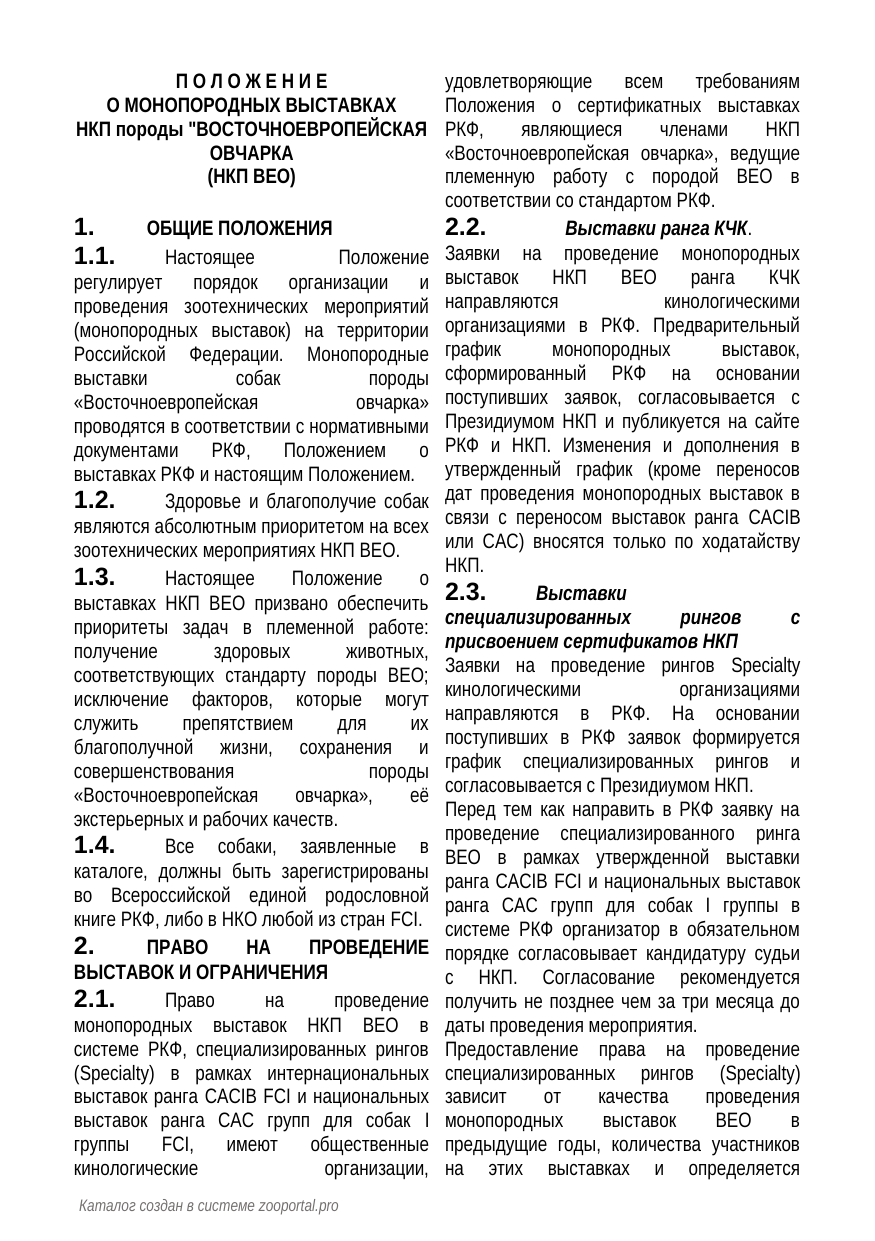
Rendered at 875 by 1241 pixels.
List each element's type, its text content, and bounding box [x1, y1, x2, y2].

text (НКП ВЕО) [74, 164, 429, 188]
list Здоровье и благополучие собак являются абсолютным приоритетом на всех зоотехнических мероприятиях НКП ВЕО. [74, 486, 429, 562]
text О МОНОПОРОДНЫХ ВЫСТАВКАХ [74, 93, 429, 117]
text Перед тем как направить в РКФ заявку на проведение специализированного ринга ВЕО в рамках утвержденной выставки ранга CACIB FCI и национальных выставок ранга CAC групп для собак I группы в системе РКФ организатор в обязательном порядке согласовывает кандидатуру судьи с НКП. Согласование рекомендуется получить не позднее чем за три месяца до даты проведения мероприятия. [445, 797, 800, 1037]
text Заявки на проведение монопородных выставок НКП ВЕО ранга КЧК направляются кинологическими организациями в РКФ. Предварительный график монопородных выставок, сформированный РКФ на основании поступивших заявок, согласовывается с Президиумом НКП и публикуется на сайте РКФ и НКП. Изменения и дополнения в утвержденный график (кроме переносов дат проведения монопородных выставок в связи с переносом выставок ранга CACIB или CAC) вносятся только по ходатайству НКП. [445, 241, 800, 577]
list Настоящее Положение регулирует порядок организации и проведения зоотехнических мероприятий (монопородных выставок) на территории Российской Федерации. Монопородные выставки собак породы «Восточноевропейская овчарка» проводятся в соответствии с нормативными документами РКФ, Положением о выставках РКФ и настоящим Положением. [74, 241, 429, 486]
list ПРАВО НА ПРОВЕДЕНИЕ ВЫСТАВОК И ОГРАНИЧЕНИЯ [74, 931, 429, 984]
list Выставки специализированных рингов с присвоением сертификатов НКП [445, 577, 800, 653]
list Настоящее Положение о выставках НКП ВЕО призвано обеспечить приоритеты задач в племенной работе: получение здоровых животных, соответствующих стандарту породы ВЕО; исключение факторов, которые могут служить препятствием для их благополучной жизни, сохранения и совершенствования породы «Восточноевропейская овчарка», её экстерьерных и рабочих качеств. [74, 562, 429, 831]
list ОБЩИЕ ПОЛОЖЕНИЯ [74, 212, 429, 241]
text НКП породы "ВОСТОЧНОЕВРОПЕЙСКАЯ ОВЧАРКА [74, 117, 429, 164]
list Выставки ранга КЧК. [445, 212, 800, 241]
text Заявки на проведение рингов Specialty кинологическими организациями направляются в РКФ. На основании поступивших в РКФ заявок формируется график специализированных рингов и согласовывается с Президиумом НКП. [445, 653, 800, 797]
list Право на проведение монопородных выставок НКП ВЕО в системе РКФ, специализированных рингов (Specialty) в рамках интернациональных выставок ранга CACIB FCI и национальных выставок ранга САС групп для собак I группы FCI, имеют общественные кинологические организации, удовлетворяющие всем требованиям Положения о сертификатных выставках РКФ, являющиеся членами НКП «Восточноевропейская овчарка», ведущие племенную работу с породой ВЕО в соответствии со стандартом РКФ. [74, 984, 429, 1180]
list Право на проведение монопородных выставок НКП ВЕО в системе РКФ, специализированных рингов (Specialty) в рамках интернациональных выставок ранга CACIB FCI и национальных выставок ранга САС групп для собак I группы FCI, имеют общественные кинологические организации, удовлетворяющие всем требованиям Положения о сертификатных выставках РКФ, являющиеся членами НКП «Восточноевропейская овчарка», ведущие племенную работу с породой ВЕО в соответствии со стандартом РКФ. [445, 69, 800, 212]
text П О Л О Ж Е Н И Е [74, 69, 429, 93]
list Все собаки, заявленные в каталоге, должны быть зарегистрированы во Всероссийской единой родословной книге РКФ, либо в НКО любой из стран FCI. [74, 831, 429, 931]
